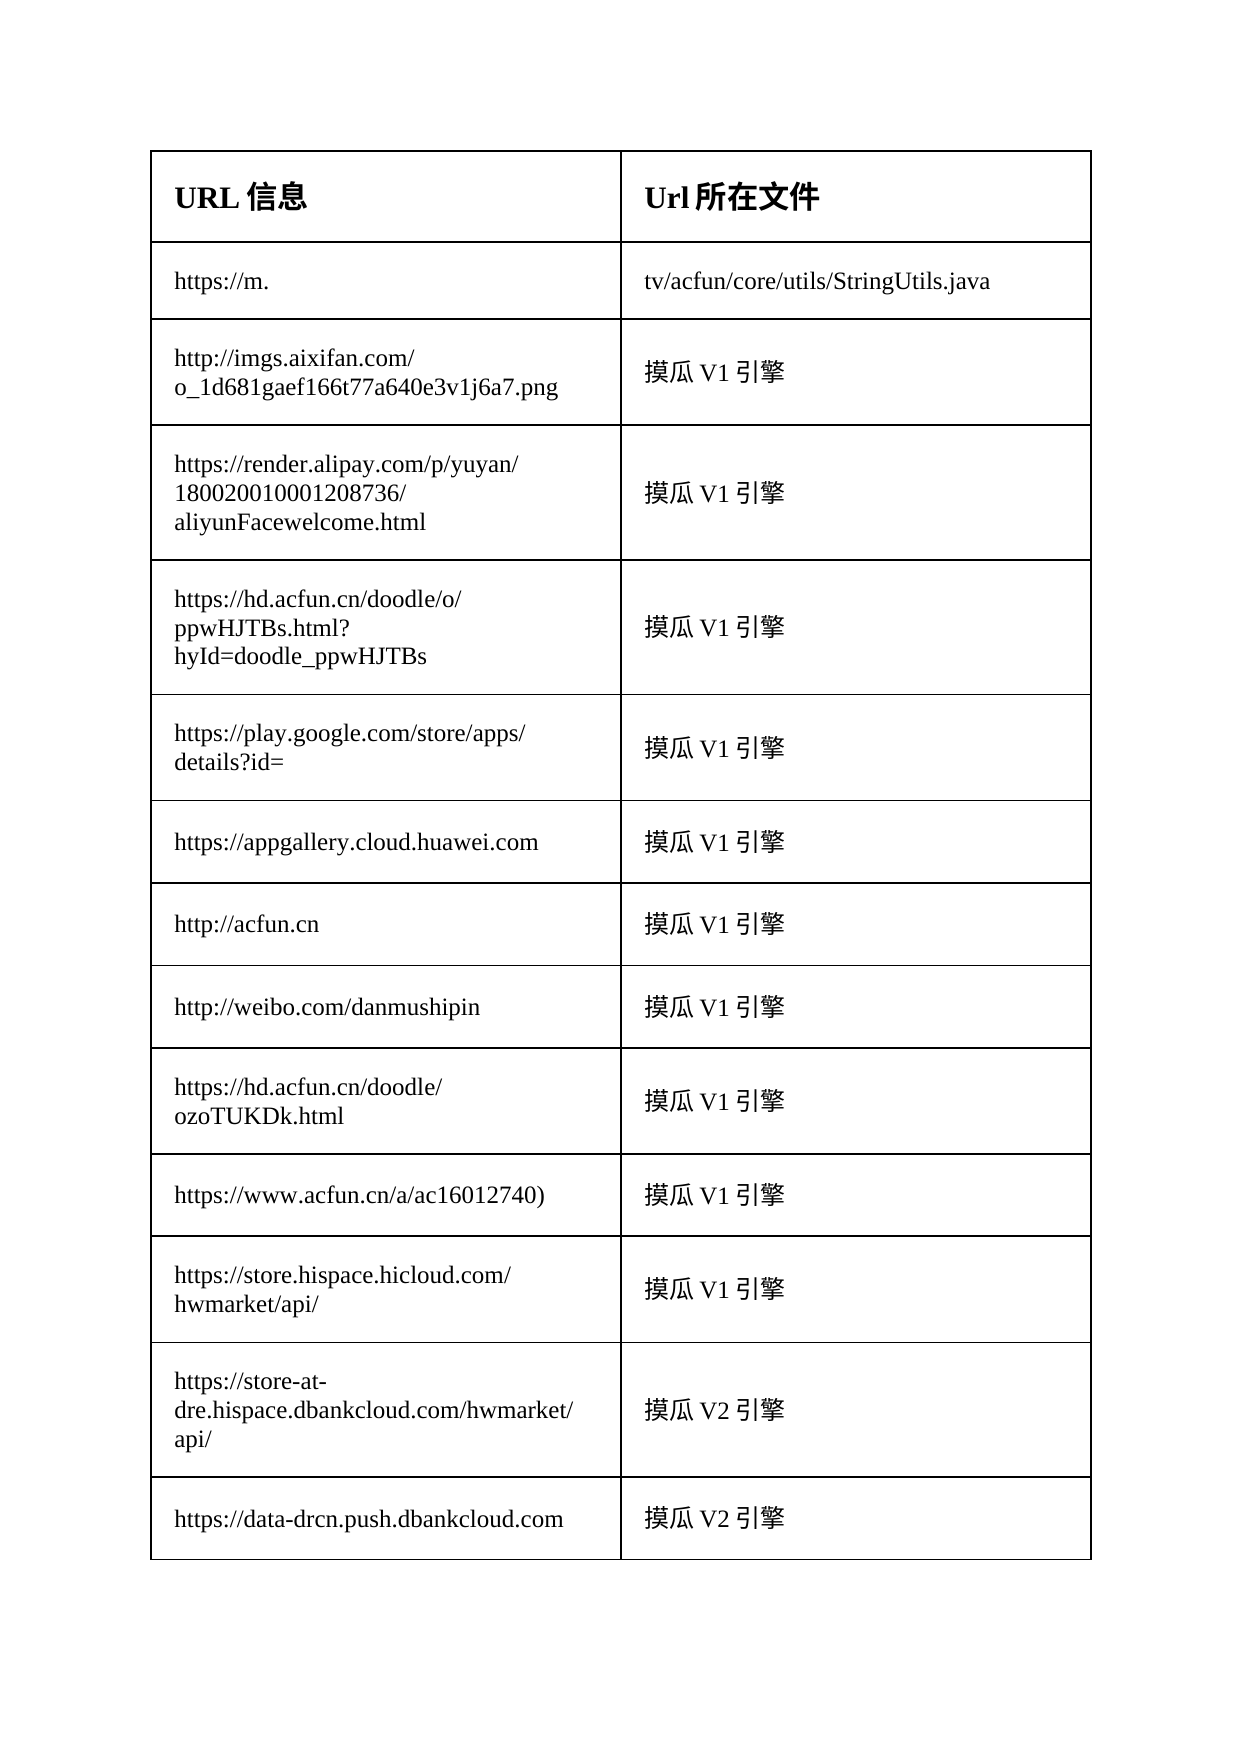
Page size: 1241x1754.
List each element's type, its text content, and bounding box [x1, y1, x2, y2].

table_cell https://data-drcn.push.dbankcloud.com [152, 1478, 620, 1558]
table_header URL信息 [152, 152, 620, 241]
table_header Url所在文件 [622, 152, 1090, 241]
table_cell 摸瓜V2引擎 [622, 1478, 1090, 1558]
table_cell https://store-at-dre.hispace.dbankcloud.com/hwmarket/api/ [152, 1343, 620, 1476]
table_cell tv/acfun/core/utils/StringUtils.java [622, 243, 1090, 318]
table_cell 摸瓜V1引擎 [622, 884, 1090, 964]
table_cell 摸瓜V1引擎 [622, 1049, 1090, 1153]
table_cell https://store.hispace.hicloud.com/hwmarket/api/ [152, 1237, 620, 1341]
table_cell https://play.google.com/store/apps/details?id= [152, 695, 620, 799]
table_cell 摸瓜V1引擎 [622, 801, 1090, 882]
table_cell 摸瓜V2引擎 [622, 1343, 1090, 1476]
table_cell https://m. [152, 243, 620, 318]
table_cell 摸瓜V1引擎 [622, 1237, 1090, 1341]
table_cell 摸瓜V1引擎 [622, 426, 1090, 559]
table_cell https://hd.acfun.cn/doodle/o/ppwHJTBs.html?hyId=doodle_ppwHJTBs [152, 561, 620, 693]
table_cell 摸瓜V1引擎 [622, 561, 1090, 693]
table_cell https://render.alipay.com/p/yuyan/180020010001208736/aliyunFacewelcome.html [152, 426, 620, 559]
table_cell http://weibo.com/danmushipin [152, 966, 620, 1047]
table_cell https://appgallery.cloud.huawei.com [152, 801, 620, 882]
table_cell 摸瓜V1引擎 [622, 1155, 1090, 1235]
table_cell https://hd.acfun.cn/doodle/ozoTUKDk.html [152, 1049, 620, 1153]
table_cell http://imgs.aixifan.com/o_1d681gaef166t77a640e3v1j6a7.png [152, 320, 620, 424]
table_cell 摸瓜V1引擎 [622, 966, 1090, 1047]
table_cell 摸瓜V1引擎 [622, 695, 1090, 799]
table_cell https://www.acfun.cn/a/ac16012740) [152, 1155, 620, 1235]
table_cell http://acfun.cn [152, 884, 620, 964]
table_cell 摸瓜V1引擎 [622, 320, 1090, 424]
